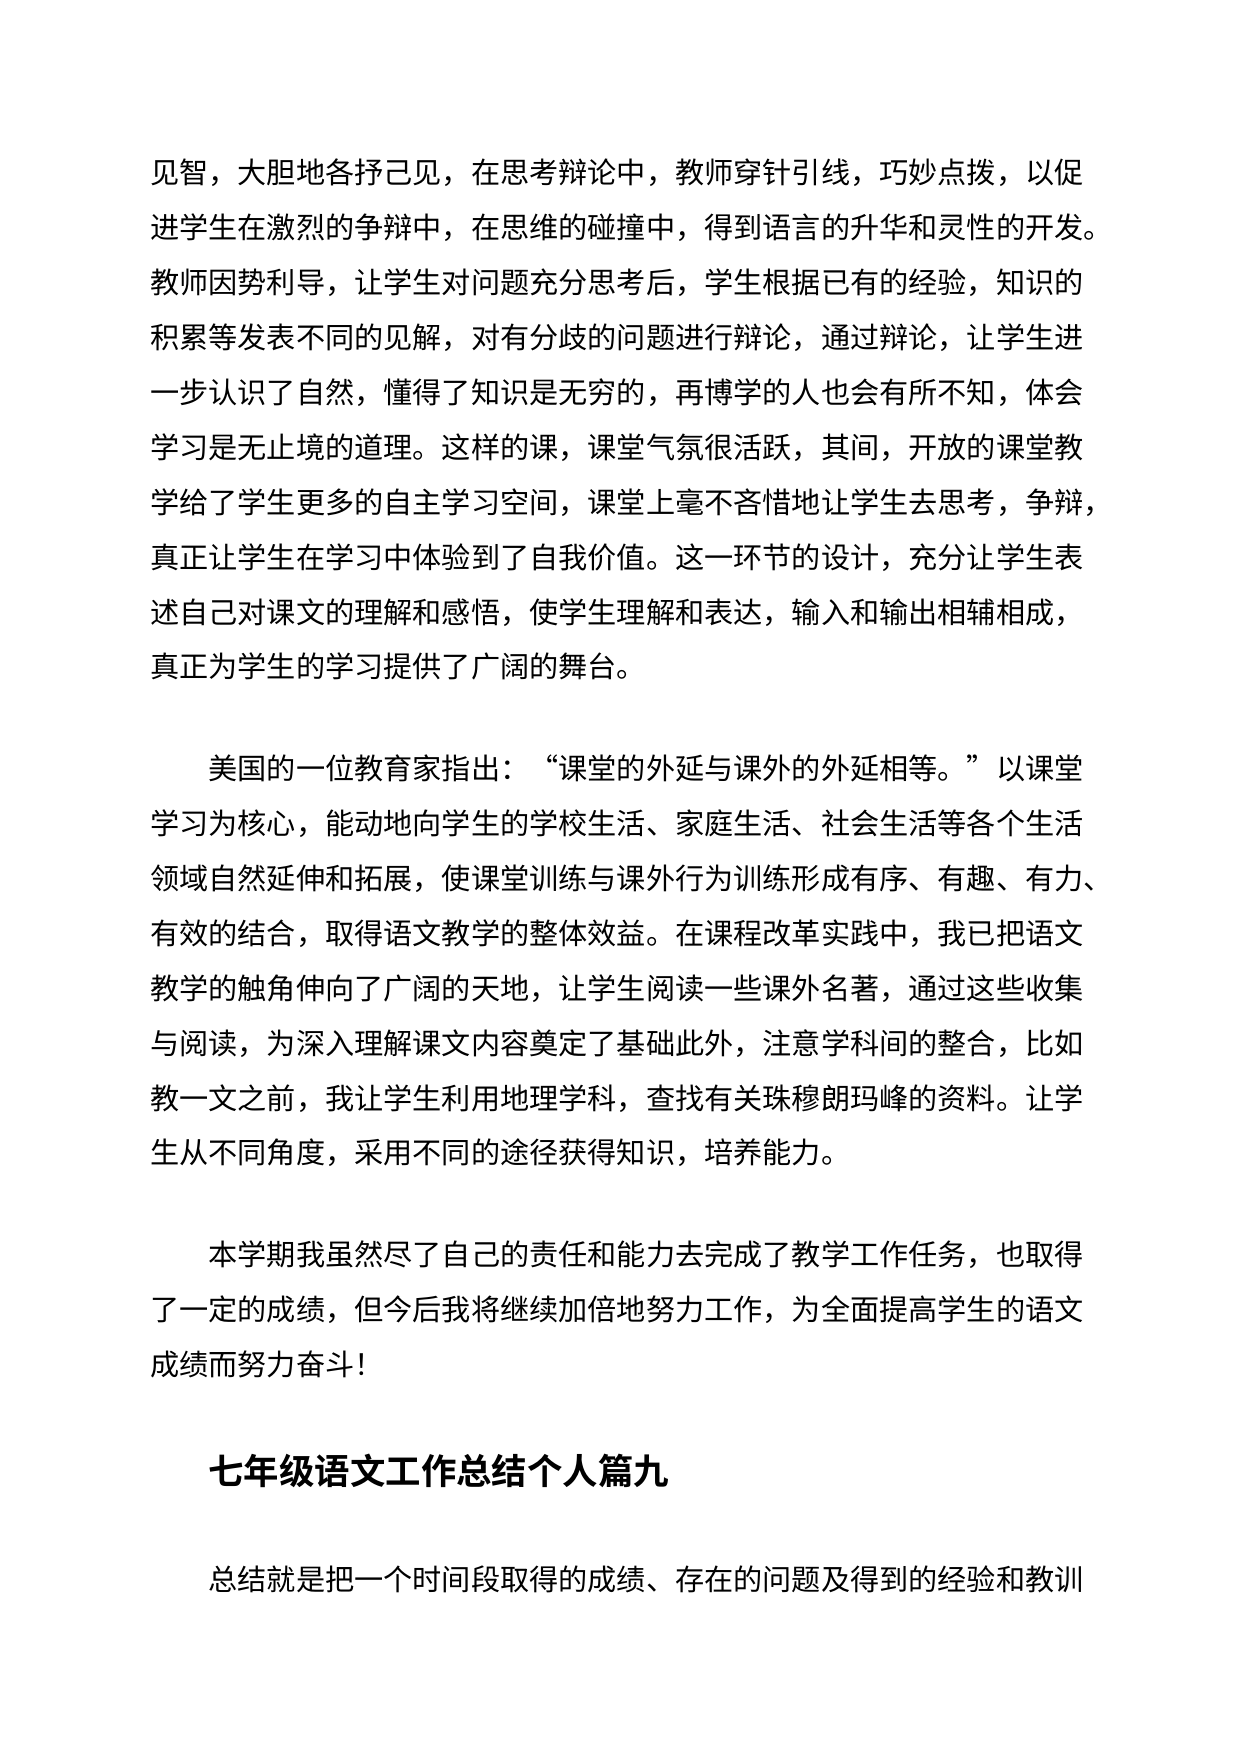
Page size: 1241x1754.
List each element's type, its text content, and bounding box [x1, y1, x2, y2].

text 本学期我虽然尽了自己的责任和能力去完成了教学工作任务，也取得了一定的成绩，但今后我将继续加倍地努力工作，为全面提高学生的语文成绩而努力奋斗！ [150, 1232, 1090, 1384]
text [150, 150, 1090, 686]
text 美国的一位教育家指出：“课堂的外延与课外的外延相等。”以课堂学习为核心，能动地向学生的学校生活、家庭生活、社会生活等各个生活领域自然延伸和拓展，使课堂训练与课外行为训练形成有序、有趣、有力、有效的结合，取得语文教学的整体效益。在课程改革实践中，我已把语文教学的触角伸向了广阔的天地，让学生阅读一些课外名著，通过这些收集与阅读，为深入理解课文内容奠定了基础此外，注意学科间的整合，比如教一文之前，我让学生利用地理学科，查找有关珠穆朗玛峰的资料。让学生从不同角度，采用不同的途径获得知识，培养能力。 [150, 746, 1090, 1172]
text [150, 1557, 1090, 1599]
text 七年级语文工作总结个人篇九 [150, 1443, 1090, 1495]
